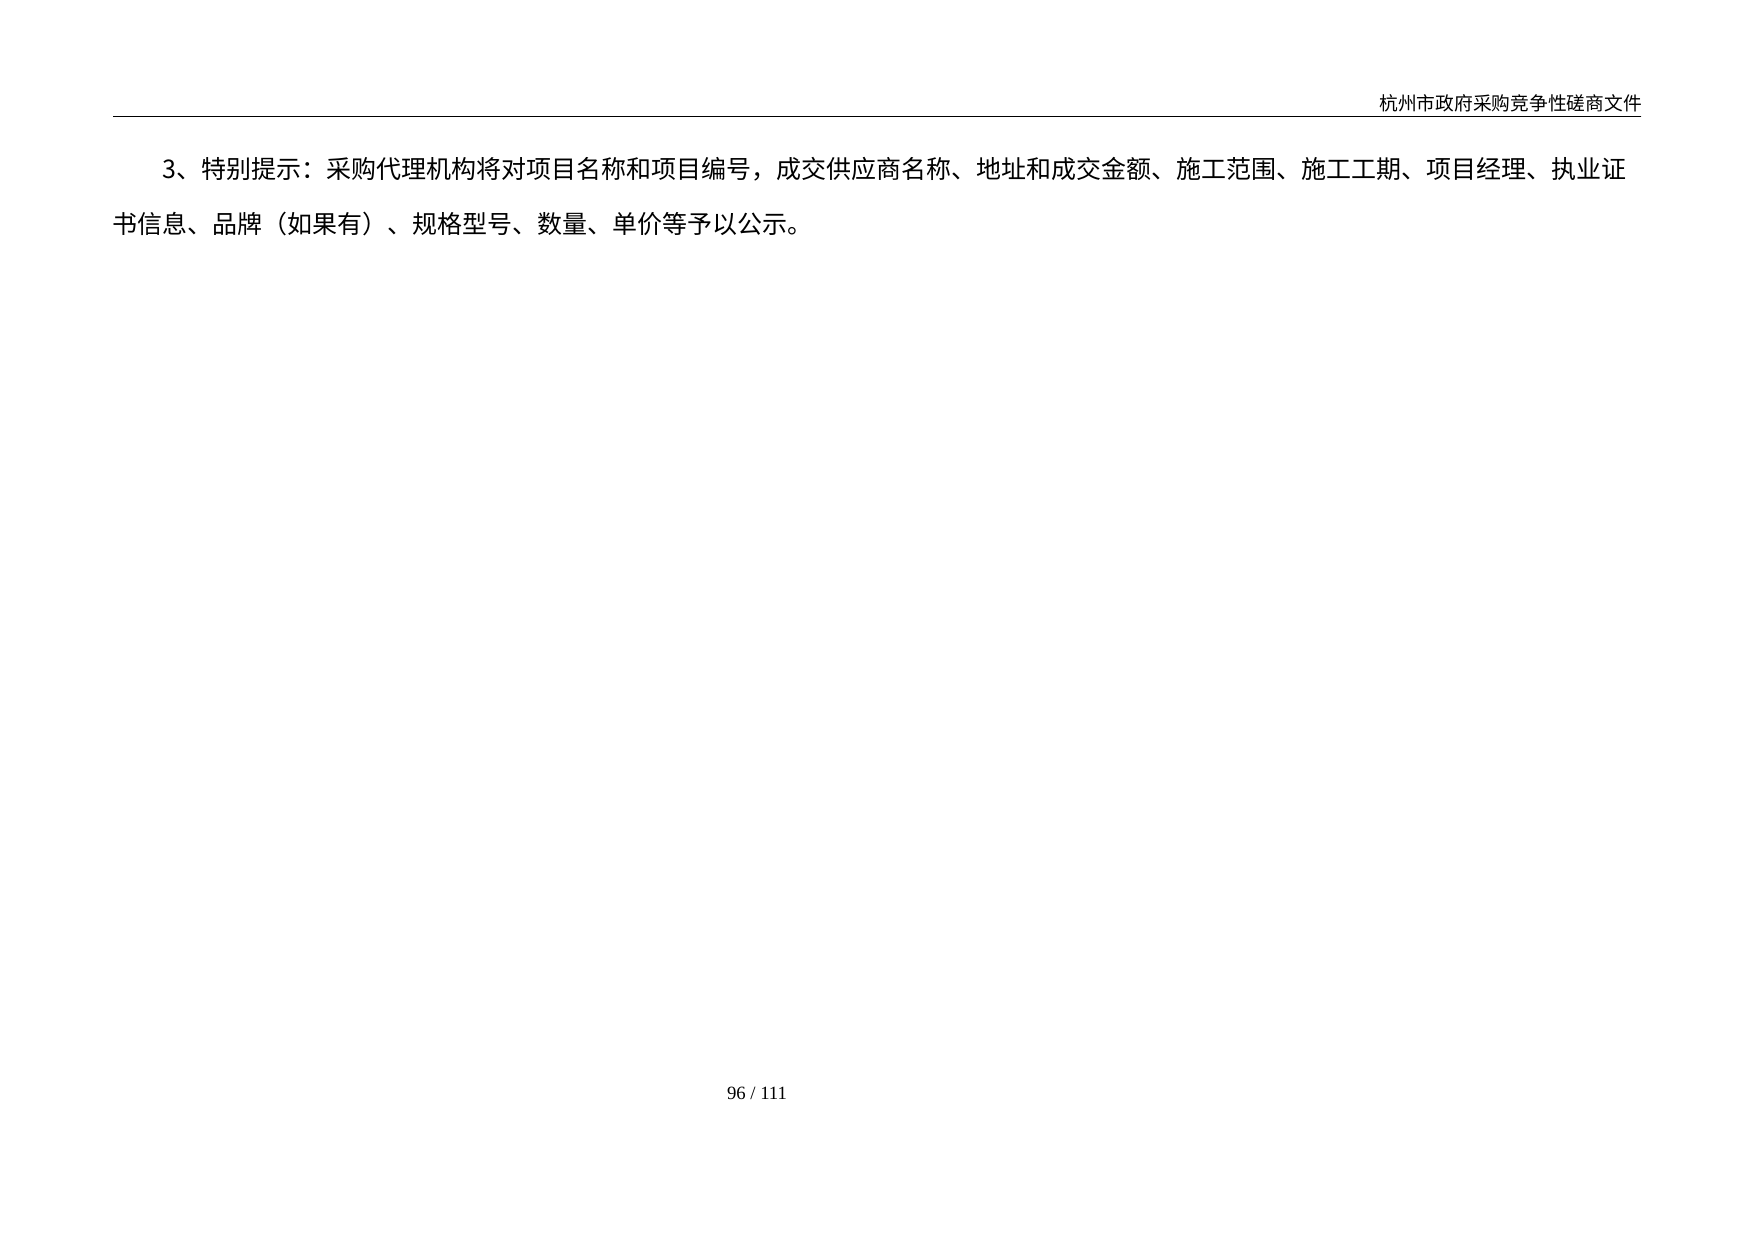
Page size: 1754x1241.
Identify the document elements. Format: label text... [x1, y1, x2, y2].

text 3、特别提示：采购代理机构将对项目名称和项目编号，成交供应商名称、地址和成交金额、施工范围、施工工期、项目经理、执业证书信息、品牌（如果有）、规格型号、数量、单价等予以公示。 [112, 150, 1641, 241]
